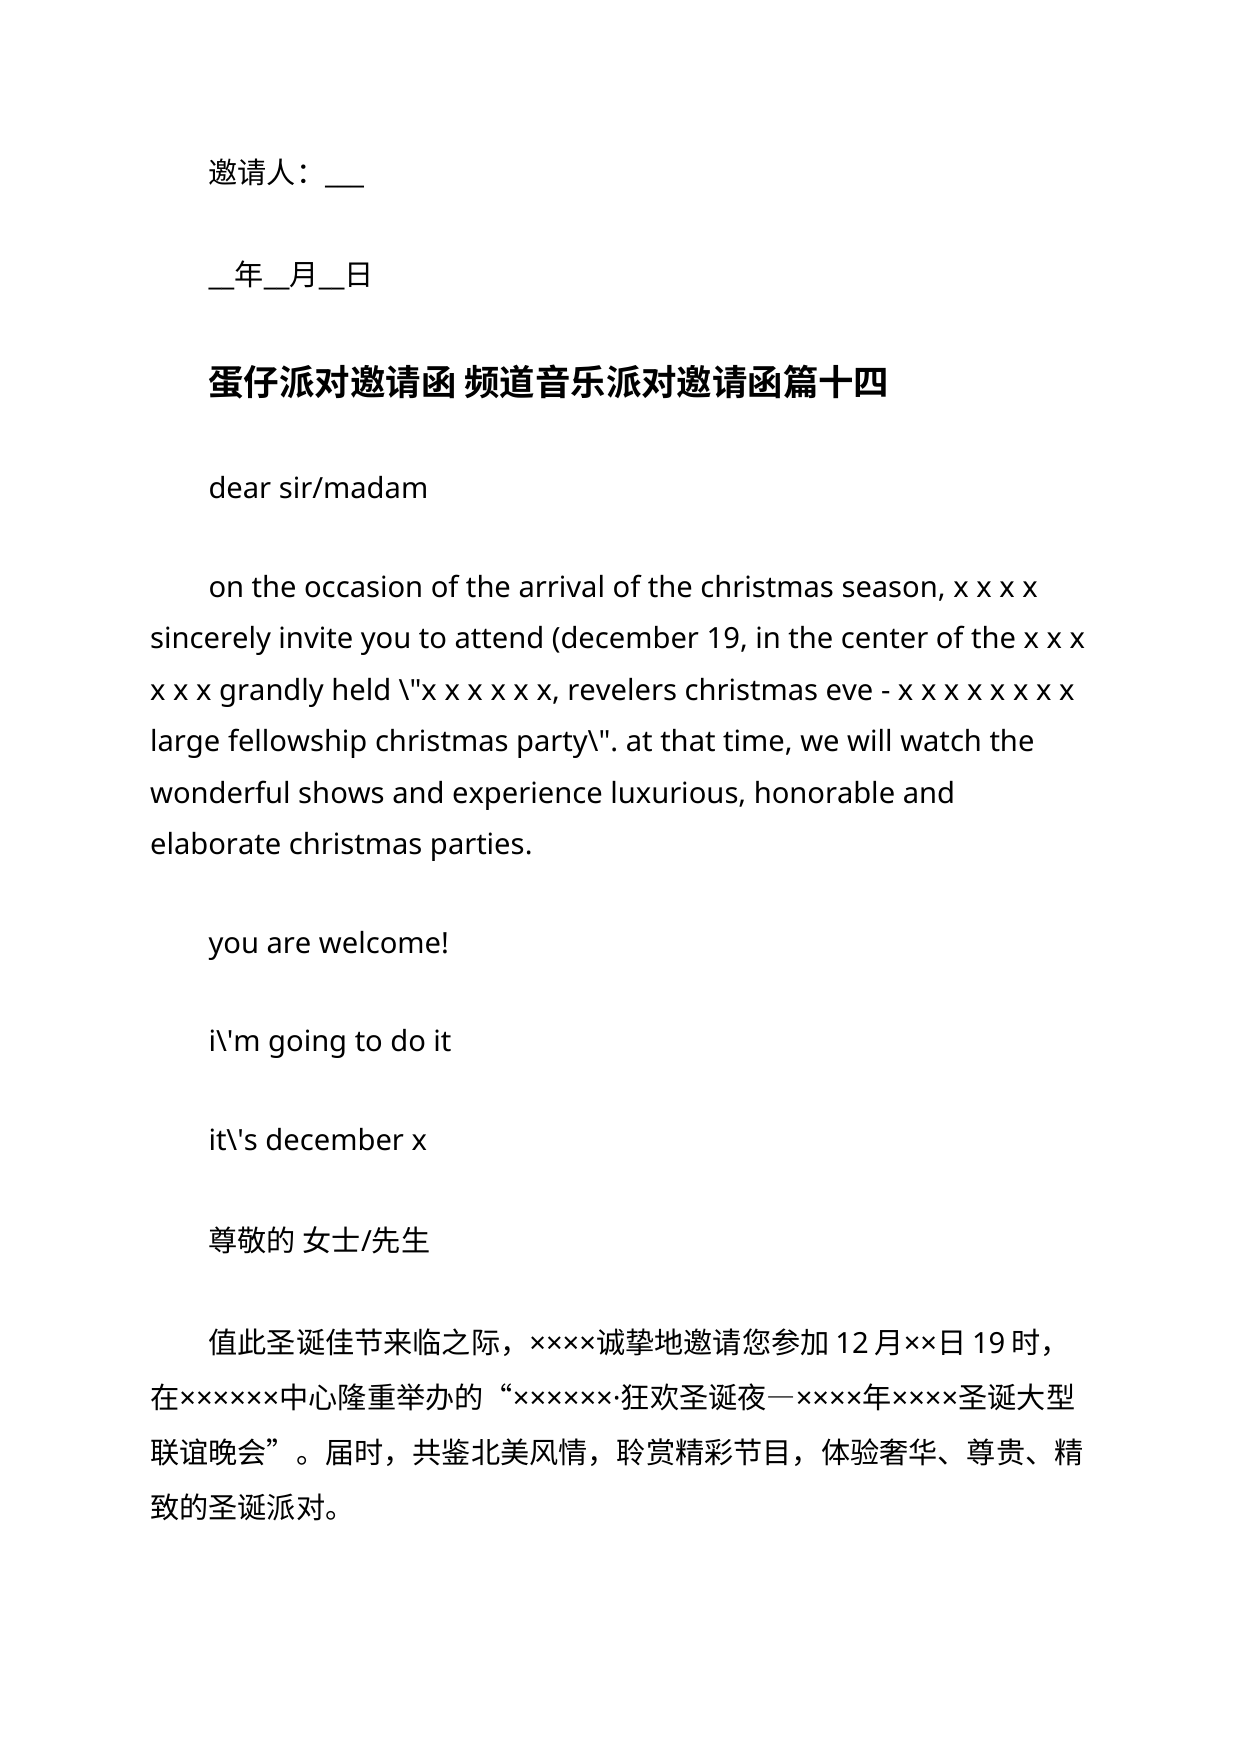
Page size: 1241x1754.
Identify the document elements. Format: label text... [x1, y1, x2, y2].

text on the occasion of the arrival of the christmas season, x x x x sincerely invite you to attend (december 19, in the center of the x x x x x x grandly held \"x x x x x x, revelers christmas eve - x x x x x x x x large fellowship christmas party\". at that time, we will watch the wonderful shows and experience luxurious, honorable and elaborate christmas parties. [150, 566, 1090, 863]
text you are welcome! [150, 922, 1090, 962]
text 蛋仔派对邀请函 频道音乐派对邀请函篇十四 [150, 354, 1090, 405]
text __年__月__日 [150, 252, 1090, 294]
text 邀请人：___ [150, 150, 1090, 192]
text 值此圣诞佳节来临之际，××××诚挚地邀请您参加12月××日19时，在××××××中心隆重举办的“××××××·狂欢圣诞夜—××××年××××圣诞大型联谊晚会”。届时，共鉴北美风情，聆赏精彩节目，体验奢华、尊贵、精致的圣诞派对。 [150, 1319, 1090, 1527]
text 尊敬的 女士/先生 [150, 1217, 1090, 1260]
text dear sir/madam [150, 467, 1090, 507]
text i\'m going to do it [150, 1021, 1090, 1060]
text it\'s december x [150, 1119, 1090, 1159]
